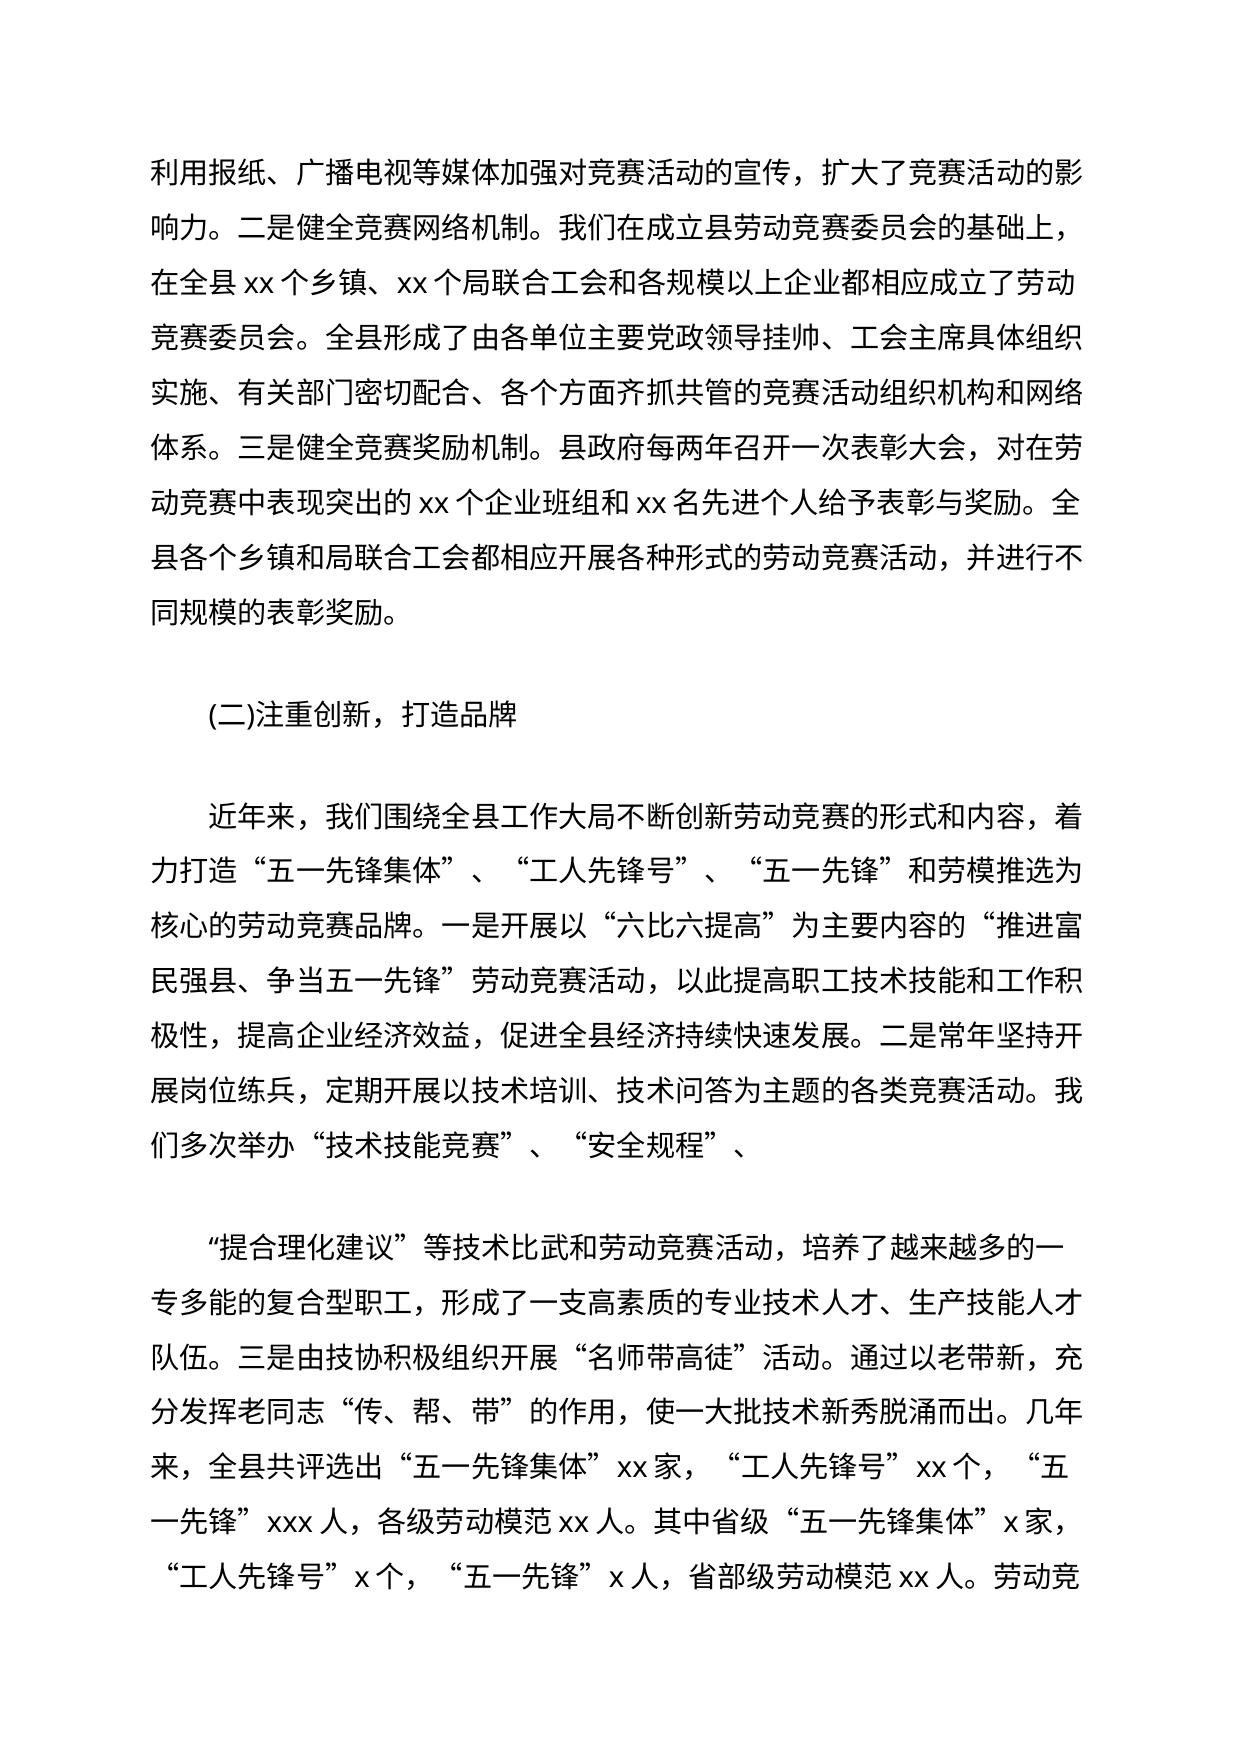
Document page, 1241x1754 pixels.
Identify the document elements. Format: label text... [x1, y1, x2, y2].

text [150, 1224, 1090, 1596]
text (二)注重创新，打造品牌 [150, 691, 1090, 733]
text 近年来，我们围绕全县工作大局不断创新劳动竞赛的形式和内容，着力打造“五一先锋集体”、“工人先锋号”、“五一先锋”和劳模推选为核心的劳动竞赛品牌。一是开展以“六比六提高”为主要内容的“推进富民强县、争当五一先锋”劳动竞赛活动，以此提高职工技术技能和工作积极性，提高企业经济效益，促进全县经济持续快速发展。二是常年坚持开展岗位练兵，定期开展以技术培训、技术问答为主题的各类竞赛活动。我们多次举办“技术技能竞赛”、“安全规程”、 [150, 793, 1090, 1165]
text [150, 150, 1090, 632]
